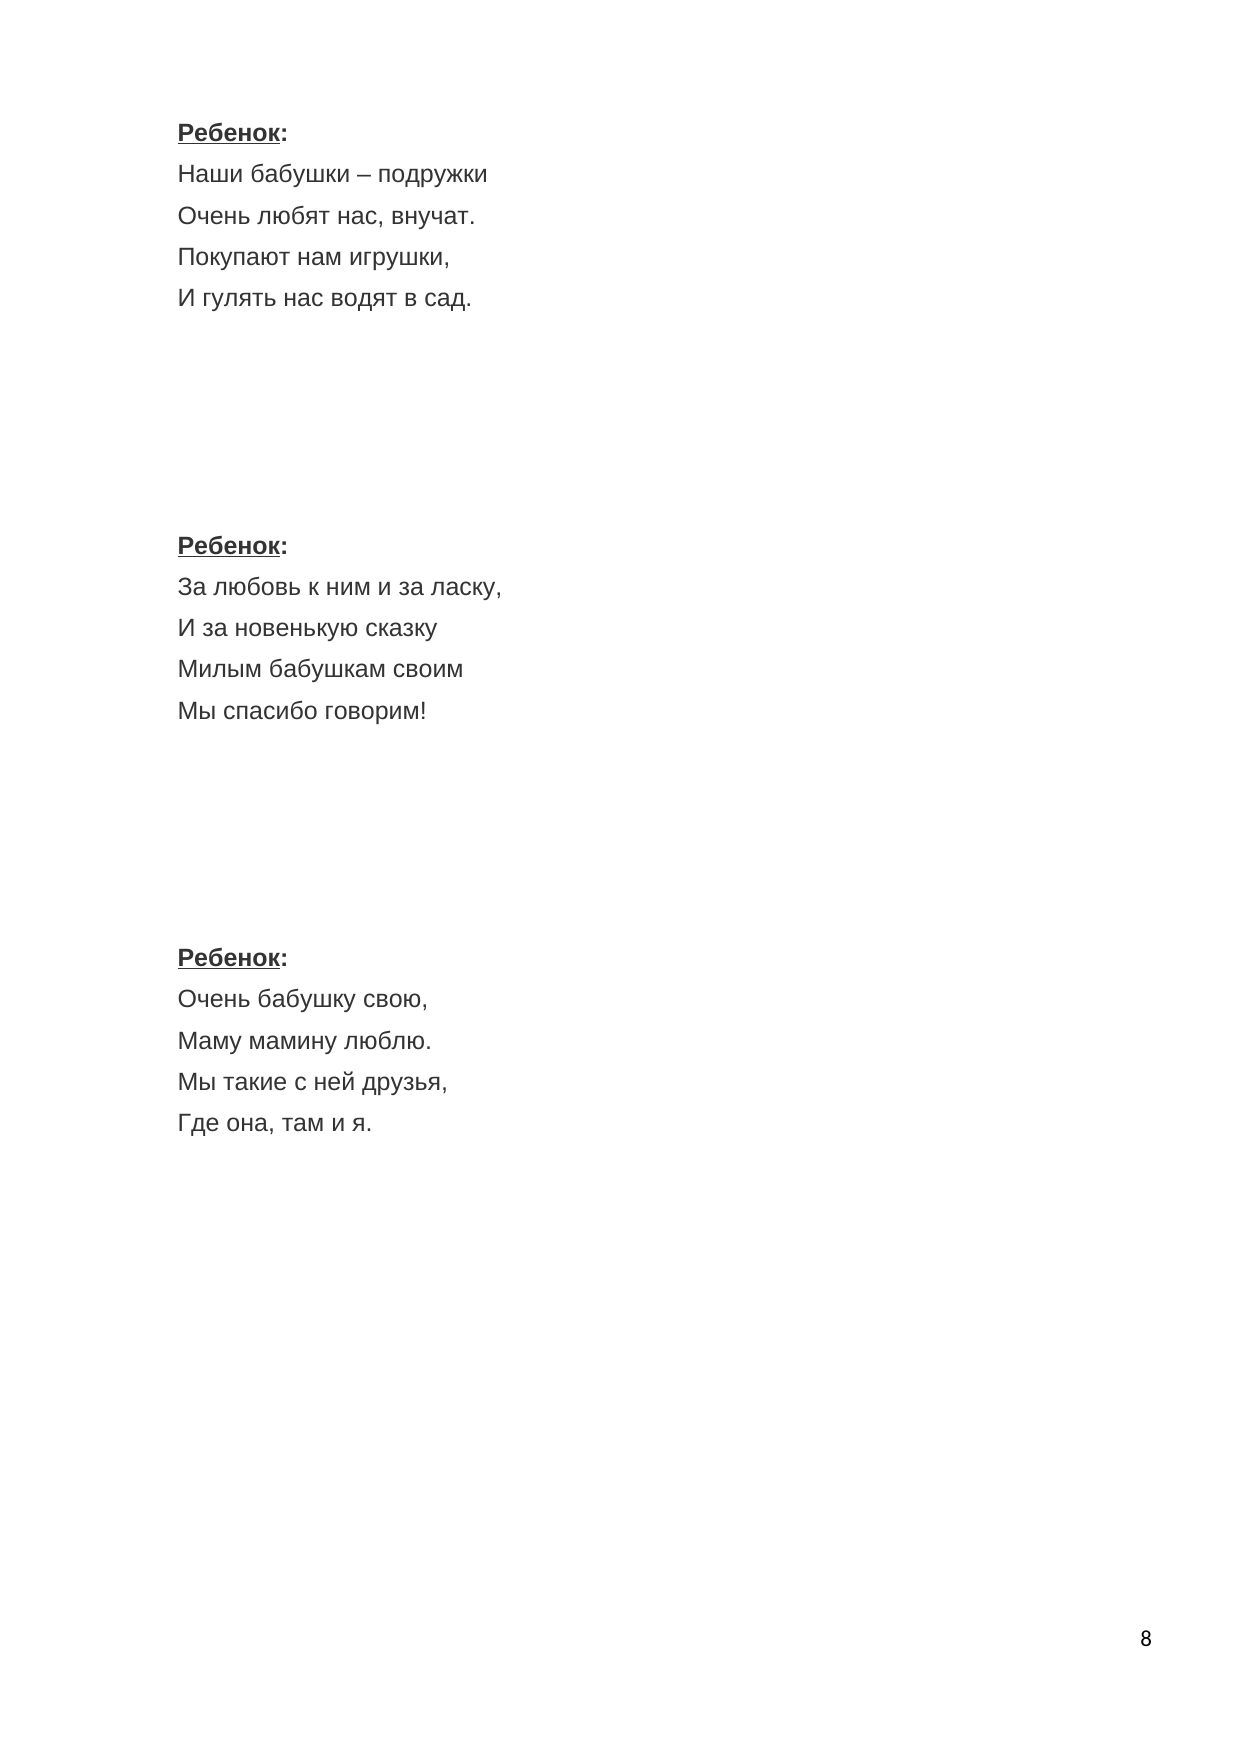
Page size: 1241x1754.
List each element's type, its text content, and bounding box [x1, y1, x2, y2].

text Мы такие с ней друзья, [177, 1067, 1152, 1096]
text И гулять нас водят в сад. [177, 283, 1152, 312]
text Наши бабушки – подружки [177, 159, 1152, 188]
text Ребенок: [177, 943, 1152, 972]
text Покупают нам игрушки, [177, 242, 1152, 271]
text Мы спасибо говорим! [177, 696, 1152, 724]
text Маму мамину люблю. [177, 1026, 1152, 1054]
text Ребенок: [177, 531, 1152, 559]
text Милым бабушкам своим [177, 654, 1152, 683]
text И за новенькую сказку [177, 613, 1152, 642]
text Очень бабушку свою, [177, 984, 1152, 1013]
text Где она, там и я. [177, 1108, 1152, 1137]
text Очень любят нас, внучат. [177, 201, 1152, 229]
text Ребенок: [177, 118, 1152, 147]
text За любовь к ним и за ласку, [177, 572, 1152, 601]
